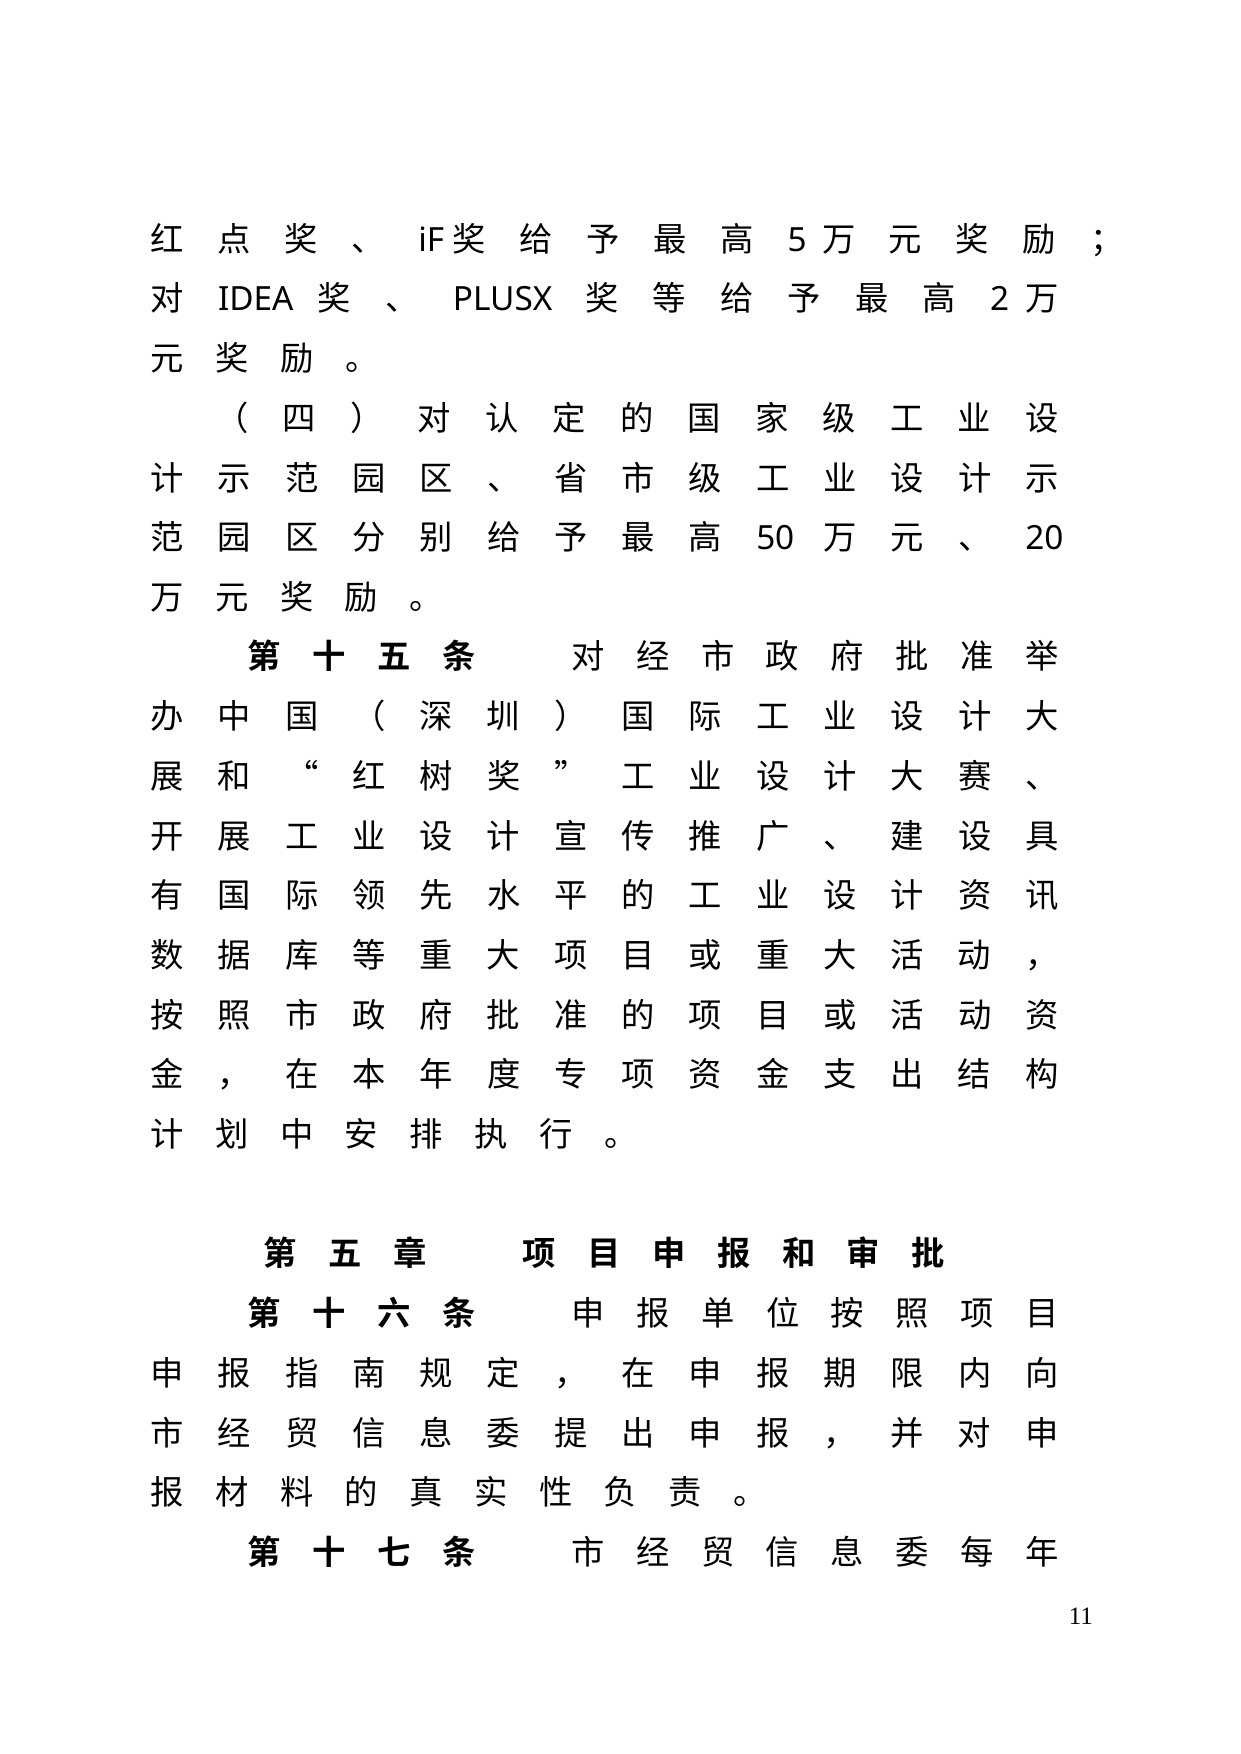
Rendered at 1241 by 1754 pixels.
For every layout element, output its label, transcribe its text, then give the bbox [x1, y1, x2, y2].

text 第十五条 对经市政府批准举办中国（深圳）国际工业设计大展和“红树奖”工业设计大赛、开展工业设计宣传推广、建设具有国际领先水平的工业设计资讯数据库等重大项目或重大活动，按照市政府批准的项目或活动资金，在本年度专项资金支出结构计划中安排执行。 [150, 624, 1090, 1162]
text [150, 207, 1090, 386]
text 第十六条 申报单位按照项目申报指南规定，在申报期限内向市经贸信息委提出申报，并对申报材料的真实性负责。 [150, 1281, 1090, 1520]
text （四）对认定的国家级工业设计示范园区、省市级工业设计示范园区分别给予最高50万元、20万元奖励。 [150, 386, 1090, 624]
text 第五章 项目申报和审批 [150, 1221, 1090, 1281]
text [150, 1520, 1090, 1579]
